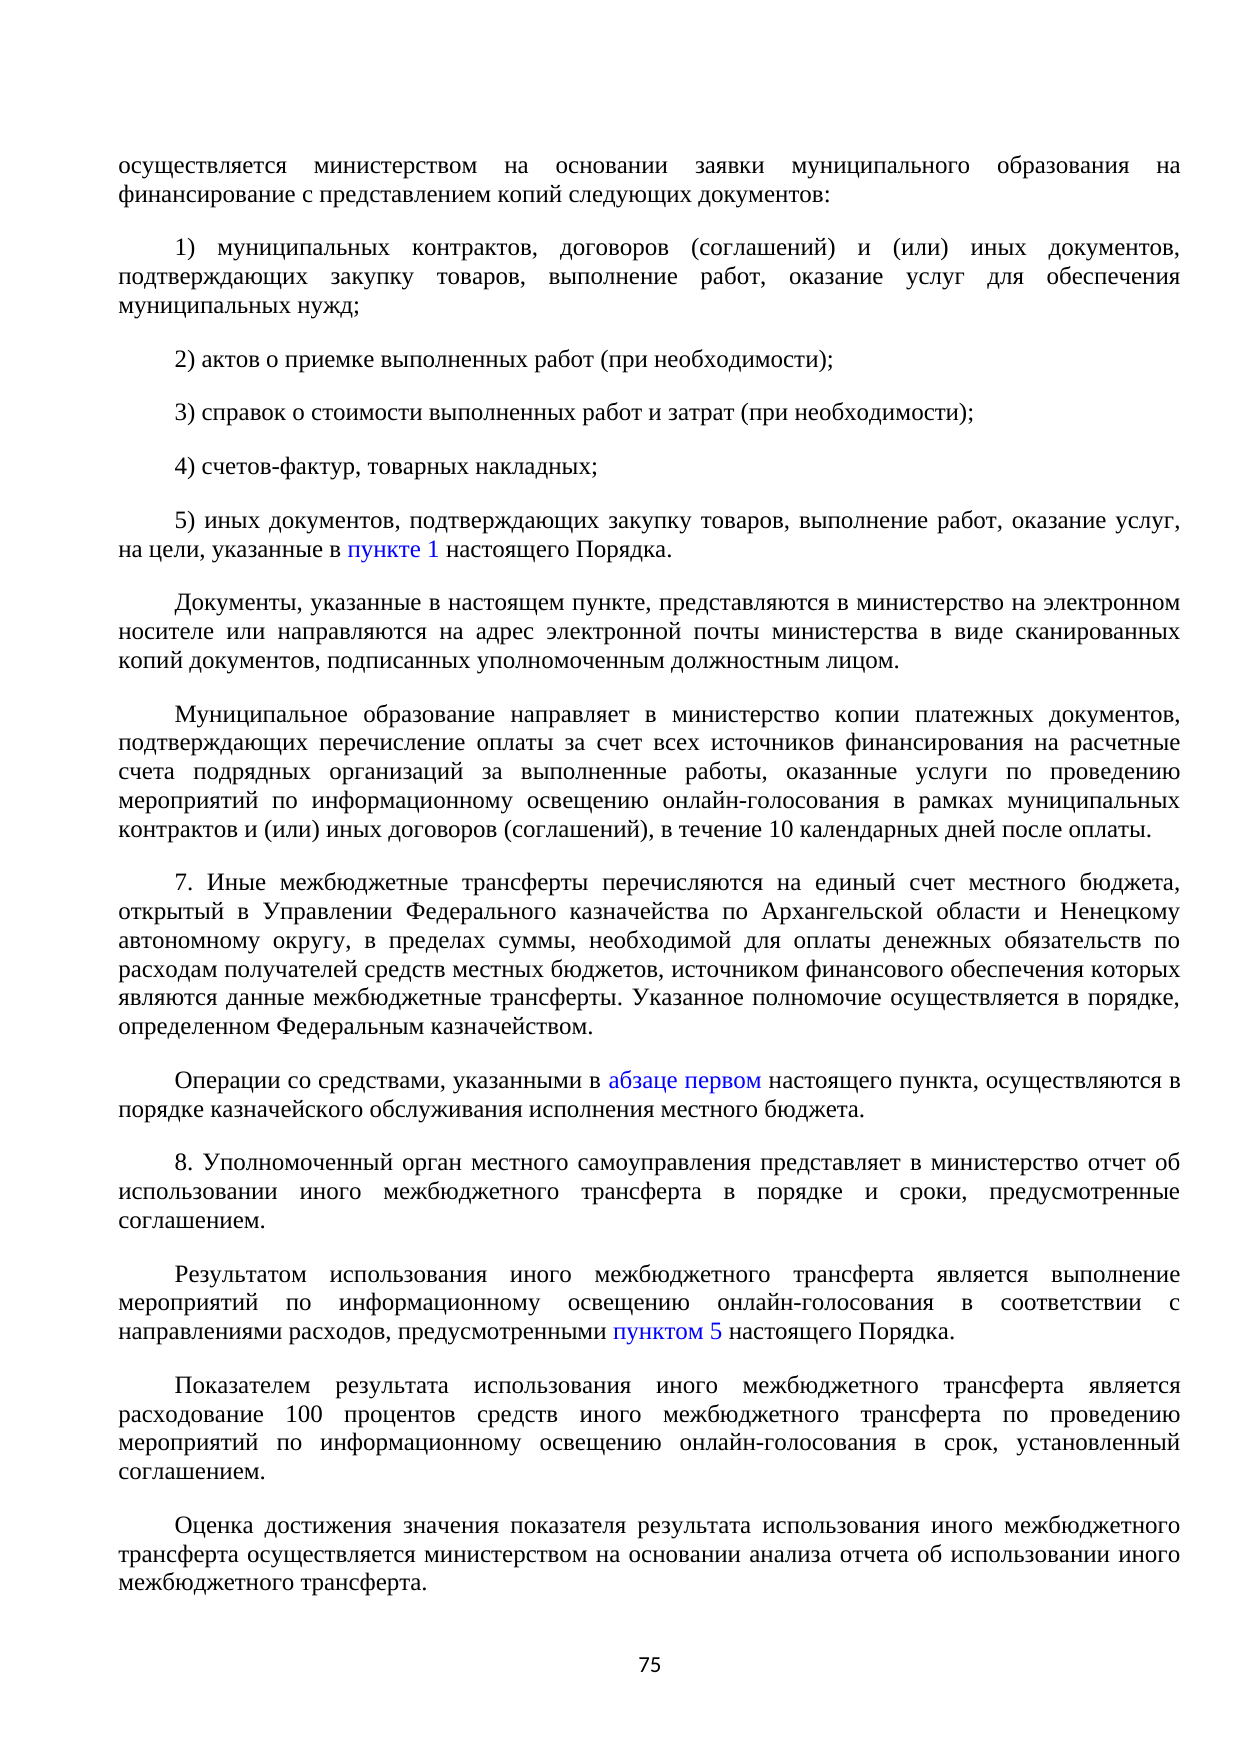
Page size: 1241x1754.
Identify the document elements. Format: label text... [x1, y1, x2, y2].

text Результатом использования иного межбюджетного трансферта является выполнение мероприятий по информационному освещению онлайн-голосования в соответствии с направлениями расходов, предусмотренными пунктом 5 настоящего Порядка. [118, 1259, 1181, 1345]
text Операции со средствами, указанными в абзаце первом настоящего пункта, осуществляются в порядке казначейского обслуживания исполнения местного бюджета. [118, 1065, 1181, 1122]
text 7. Иные межбюджетные трансферты перечисляются на единый счет местного бюджета, открытый в Управлении Федерального казначейства по Архангельской области и Ненецкому автономному округу, в пределах суммы, необходимой для оплаты денежных обязательств по расходам получателей средств местных бюджетов, источником финансового обеспечения которых являются данные межбюджетные трансферты. Указанное полномочие осуществляется в порядке, определенном Федеральным казначейством. [118, 867, 1181, 1040]
text 8. Уполномоченный орган местного самоуправления представляет в министерство отчет об использовании иного межбюджетного трансферта в порядке и сроки, предусмотренные соглашением. [118, 1147, 1181, 1234]
text Документы, указанные в настоящем пункте, представляются в министерство на электронном носителе или направляются на адрес электронной почты министерства в виде сканированных копий документов, подписанных уполномоченным должностным лицом. [118, 587, 1181, 674]
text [118, 150, 1181, 207]
text 3) справок о стоимости выполненных работ и затрат (при необходимости); [118, 397, 1181, 426]
text Оценка достижения значения показателя результата использования иного межбюджетного трансферта осуществляется министерством на основании анализа отчета об использовании иного межбюджетного трансферта. [118, 1510, 1181, 1596]
text Показателем результата использования иного межбюджетного трансферта является расходование 100 процентов средств иного межбюджетного трансферта по проведению мероприятий по информационному освещению онлайн-голосования в срок, установленный соглашением. [118, 1370, 1181, 1485]
text 4) счетов-фактур, товарных накладных; [118, 451, 1181, 480]
text 1) муниципальных контрактов, договоров (соглашений) и (или) иных документов, подтверждающих закупку товаров, выполнение работ, оказание услуг для обеспечения муниципальных нужд; [118, 232, 1181, 319]
text Муниципальное образование направляет в министерство копии платежных документов, подтверждающих перечисление оплаты за счет всех источников финансирования на расчетные счета подрядных организаций за выполненные работы, оказанные услуги по проведению мероприятий по информационному освещению онлайн-голосования в рамках муниципальных контрактов и (или) иных договоров (соглашений), в течение 10 календарных дней после оплаты. [118, 699, 1181, 842]
text 2) актов о приемке выполненных работ (при необходимости); [118, 344, 1181, 372]
text 5) иных документов, подтверждающих закупку товаров, выполнение работ, оказание услуг, на цели, указанные в пункте 1 настоящего Порядка. [118, 505, 1181, 562]
